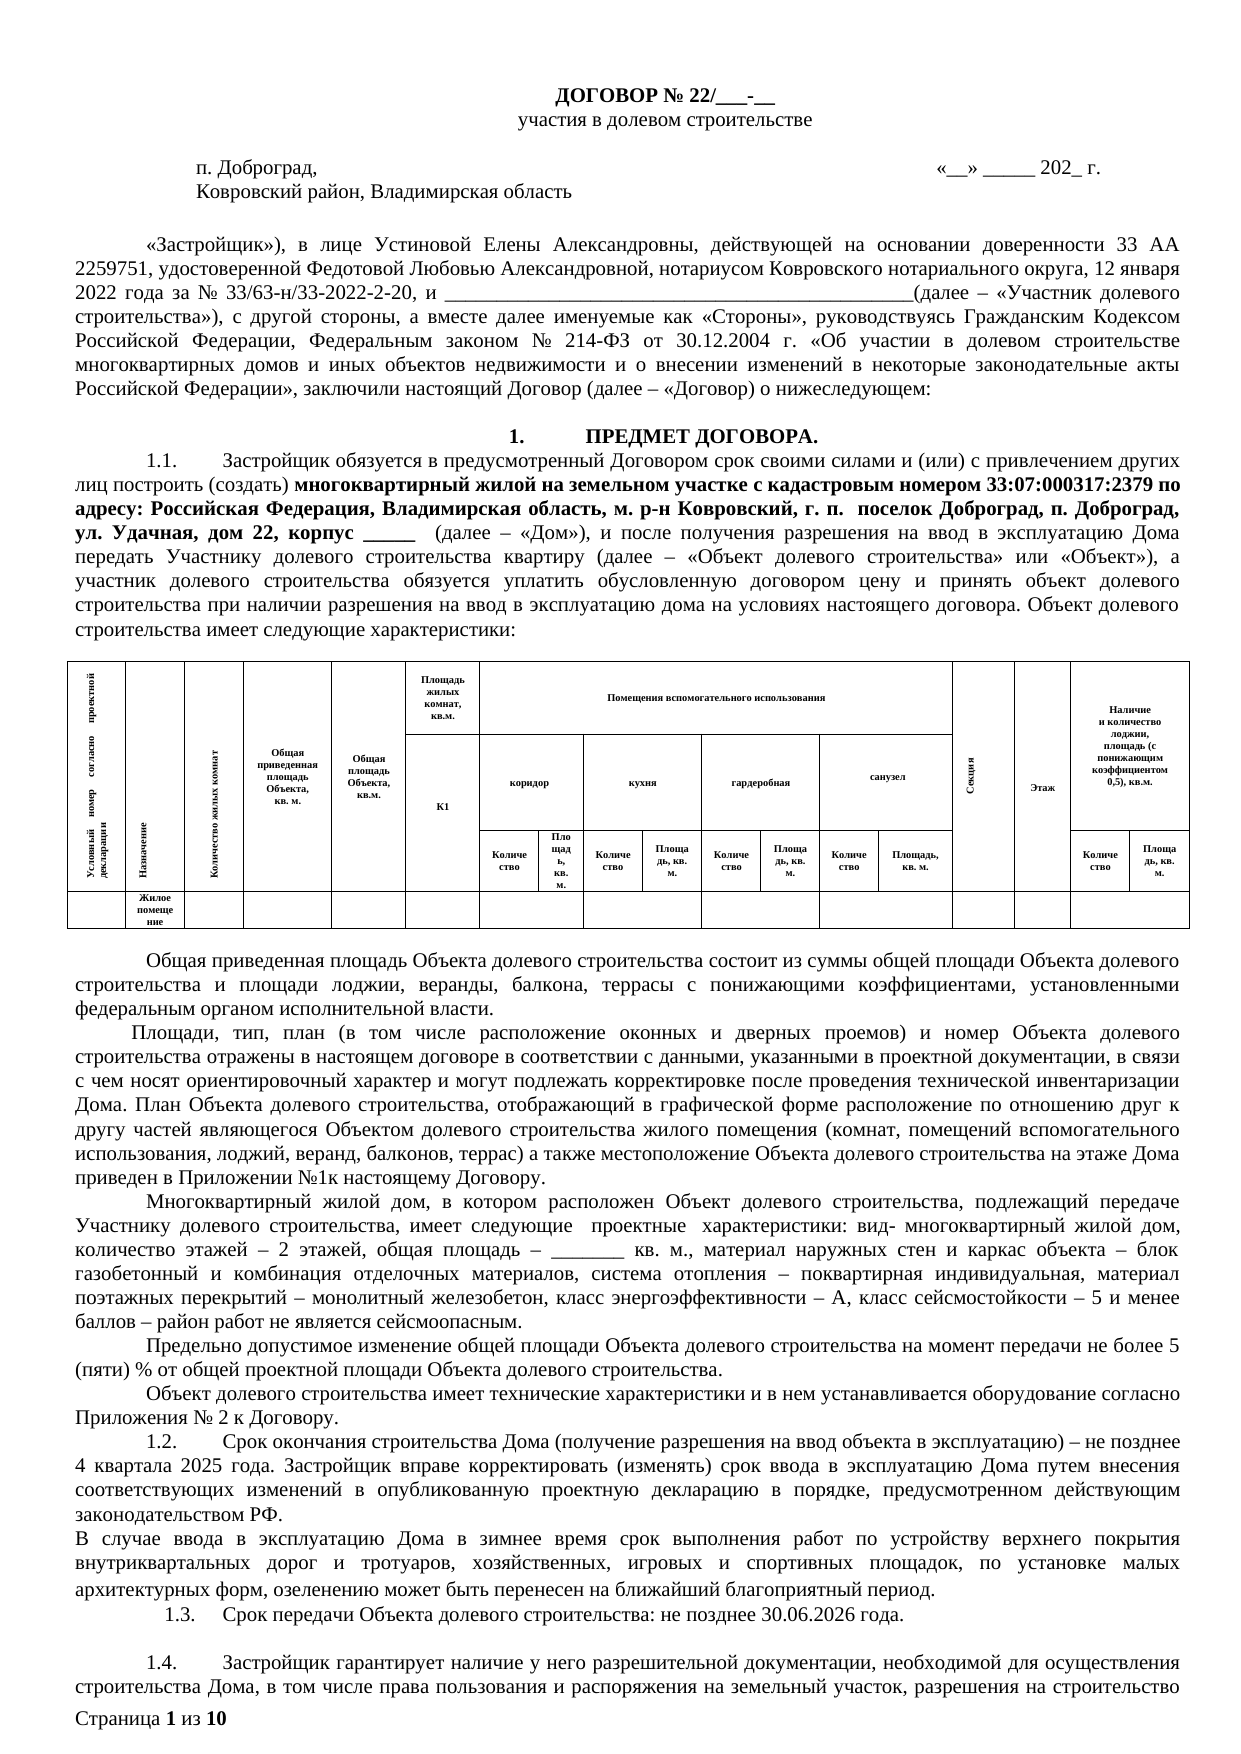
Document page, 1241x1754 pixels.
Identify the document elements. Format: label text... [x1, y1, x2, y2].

text Общая приведенная площадь Объекта долевого строительства состоит из суммы общей площади Объекта долевого строительства и площади лоджии, веранды, балкона, террасы с понижающими коэффициентами, установленными федеральным органом исполнительной власти. [75, 948, 1181, 1020]
table_cell К1 [406, 735, 479, 891]
text ДОГОВОР № 22/___-__ [75, 83, 1181, 107]
list ПРЕДМЕТ ДОГОВОРА. [75, 424, 1181, 448]
table_header Количество жилых комнат [185, 662, 243, 891]
table_cell [953, 892, 1014, 928]
list Срок окончания строительства Дома (получение разрешения на ввод объекта в эксплуатацию) – не позднее 4 квартала 2025 года. Застройщик вправе корректировать (изменять) срок ввода в эксплуатацию Дома путем внесения соответствующих изменений в опубликованную проектную декларацию в порядке, предусмотренном действующим законодательством РФ. [75, 1429, 1181, 1526]
table_cell Количество [584, 831, 642, 891]
text Предельно допустимое изменение общей площади Объекта долевого строительства на момент передачи не более 5 (пяти) % от общей проектной площади Объекта долевого строительства. [75, 1333, 1181, 1381]
table_cell [1015, 892, 1070, 928]
table_header Наличие и количество лоджии, площадь (с понижающим коэффициентом 0,5), кв.м. [1071, 662, 1189, 830]
table_cell гардеробная [702, 735, 819, 830]
table_cell [244, 892, 331, 928]
list Срок передачи Объекта долевого строительства: не позднее 30.06.2026 года. [150, 1602, 1181, 1626]
list Застройщик обязуется в предусмотренный Договором срок своими силами и (или) с привлечением других лиц построить (создать) многоквартирный жилой на земельном участке с кадастровым номером 33:07:000317:2379 по адресу: Российская Федерация, Владимирская область, м. р-н Ковровский, г. п. поселок Доброград, п. Доброград, ул. Удачная, дом 22, корпус _____ (далее – «Дом»), и после получения разрешения на ввод в эксплуатацию Дома передать Участнику долевого строительства квартиру (далее – «Объект долевого строительства» или «Объект»), а участник долевого строительства обязуется уплатить обусловленную договором цену и принять объект долевого строительства при наличии разрешения на ввод в эксплуатацию дома на условиях настоящего договора. Объект долевого строительства имеет следующие характеристики: [75, 448, 1181, 641]
table_cell Количество [1071, 831, 1129, 891]
text Объект долевого строительства имеет технические характеристики и в нем устанавливается оборудование согласно Приложения № 2 к Договору. [75, 1381, 1181, 1429]
table_cell Количество [820, 831, 878, 891]
table_cell [185, 892, 243, 928]
table_header Секция [953, 662, 1014, 891]
table_cell Количество [480, 831, 538, 891]
text Площади, тип, план (в том числе расположение оконных и дверных проемов) и номер Объекта долевого строительства отражены в настоящем договоре в соответствии с данными, указанными в проектной документации, в связи с чем носят ориентировочный характер и могут подлежать корректировке после проведения технической инвентаризации Дома. План Объекта долевого строительства, отображающий в графической форме расположение по отношению друг к другу частей являющегося Объектом долевого строительства жилого помещения (комнат, помещений вспомогательного использования, лоджий, веранд, балконов, террас) а также местоположение Объекта долевого строительства на этаже Дома приведен в Приложении №1к настоящему Договору. [75, 1020, 1181, 1189]
table_header Общая площадь Объекта, кв.м. [332, 662, 405, 891]
table_cell [702, 892, 819, 928]
table_cell Площадь, кв. м. [879, 831, 952, 891]
text В случае ввода в эксплуатацию Дома в зимнее время срок выполнения работ по устройству верхнего покрытия внутриквартальных дорог и тротуаров, хозяйственных, игровых и спортивных площадок, по установке малых архитектурных форм, озеленению может быть перенесен на ближайший благоприятный период. [75, 1526, 1181, 1602]
text п. Доброград, «__» _____ 202_ г. [75, 155, 1181, 179]
table_cell [480, 892, 583, 928]
table_cell коридор [480, 735, 583, 830]
text Многоквартирный жилой дом, в котором расположен Объект долевого строительства, подлежащий передаче Участнику долевого строительства, имеет следующие проектные характеристики: вид- многоквартирный жилой дом, количество этажей – 2 этажей, общая площадь – _______ кв. м., материал наружных стен и каркас объекта – блок газобетонный и комбинация отделочных материалов, система отопления – поквартирная индивидуальная, материал поэтажных перекрытий – монолитный железобетон, класс энергоэффективности – А, класс сейсмостойкости – 5 и менее баллов – район работ не является сейсмоопасным. [75, 1189, 1181, 1333]
table_cell [332, 892, 405, 928]
text Ковровский район, Владимирская область [75, 179, 1181, 203]
table_cell [820, 892, 952, 928]
table_header Общая приведенная площадь Объекта, кв. м. [244, 662, 331, 891]
table_cell [406, 892, 479, 928]
text «Застройщик»), в лице Устиновой Елены Александровны, действующей на основании доверенности 33 АА 2259751, удостоверенной Федотовой Любовью Александровной, нотариусом Ковровского нотариального округа, 12 января 2022 года за № 33/63-н/33-2022-2-20, и _____________________________________________(далее – «Участник долевого строительства»), с другой стороны, а вместе далее именуемые как «Стороны», руководствуясь Гражданским Кодексом Российской Федерации, Федеральным законом № 214-ФЗ от 30.12.2004 г. «Об участии в долевом строительстве многоквартирных домов и иных объектов недвижимости и о внесении изменений в некоторые законодательные акты Российской Федерации», заключили настоящий Договор (далее – «Договор) о нижеследующем: [75, 231, 1181, 400]
text участия в долевом строительстве [75, 107, 1181, 131]
table_cell [1071, 892, 1189, 928]
table_header Этаж [1015, 662, 1070, 891]
table_cell Жилое помещение [126, 892, 184, 928]
table_cell Площадь, кв. м. [1130, 831, 1189, 891]
table_cell [584, 892, 701, 928]
table_header Площадь жилых комнат, кв.м. [406, 662, 479, 733]
table_cell Площадь, кв. м. [761, 831, 819, 891]
table_cell санузел [820, 735, 952, 830]
table_header Условный номер согласно проектной декларации [68, 662, 125, 891]
table_cell Количество [702, 831, 760, 891]
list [75, 1650, 1181, 1698]
table_cell Площадь, кв. м. [539, 831, 583, 891]
table_header Назначение [126, 662, 184, 891]
table_cell Площадь, кв. м. [643, 831, 701, 891]
table_header Помещения вспомогательного использования [480, 662, 952, 733]
table_cell кухня [584, 735, 701, 830]
table_cell [68, 892, 125, 928]
